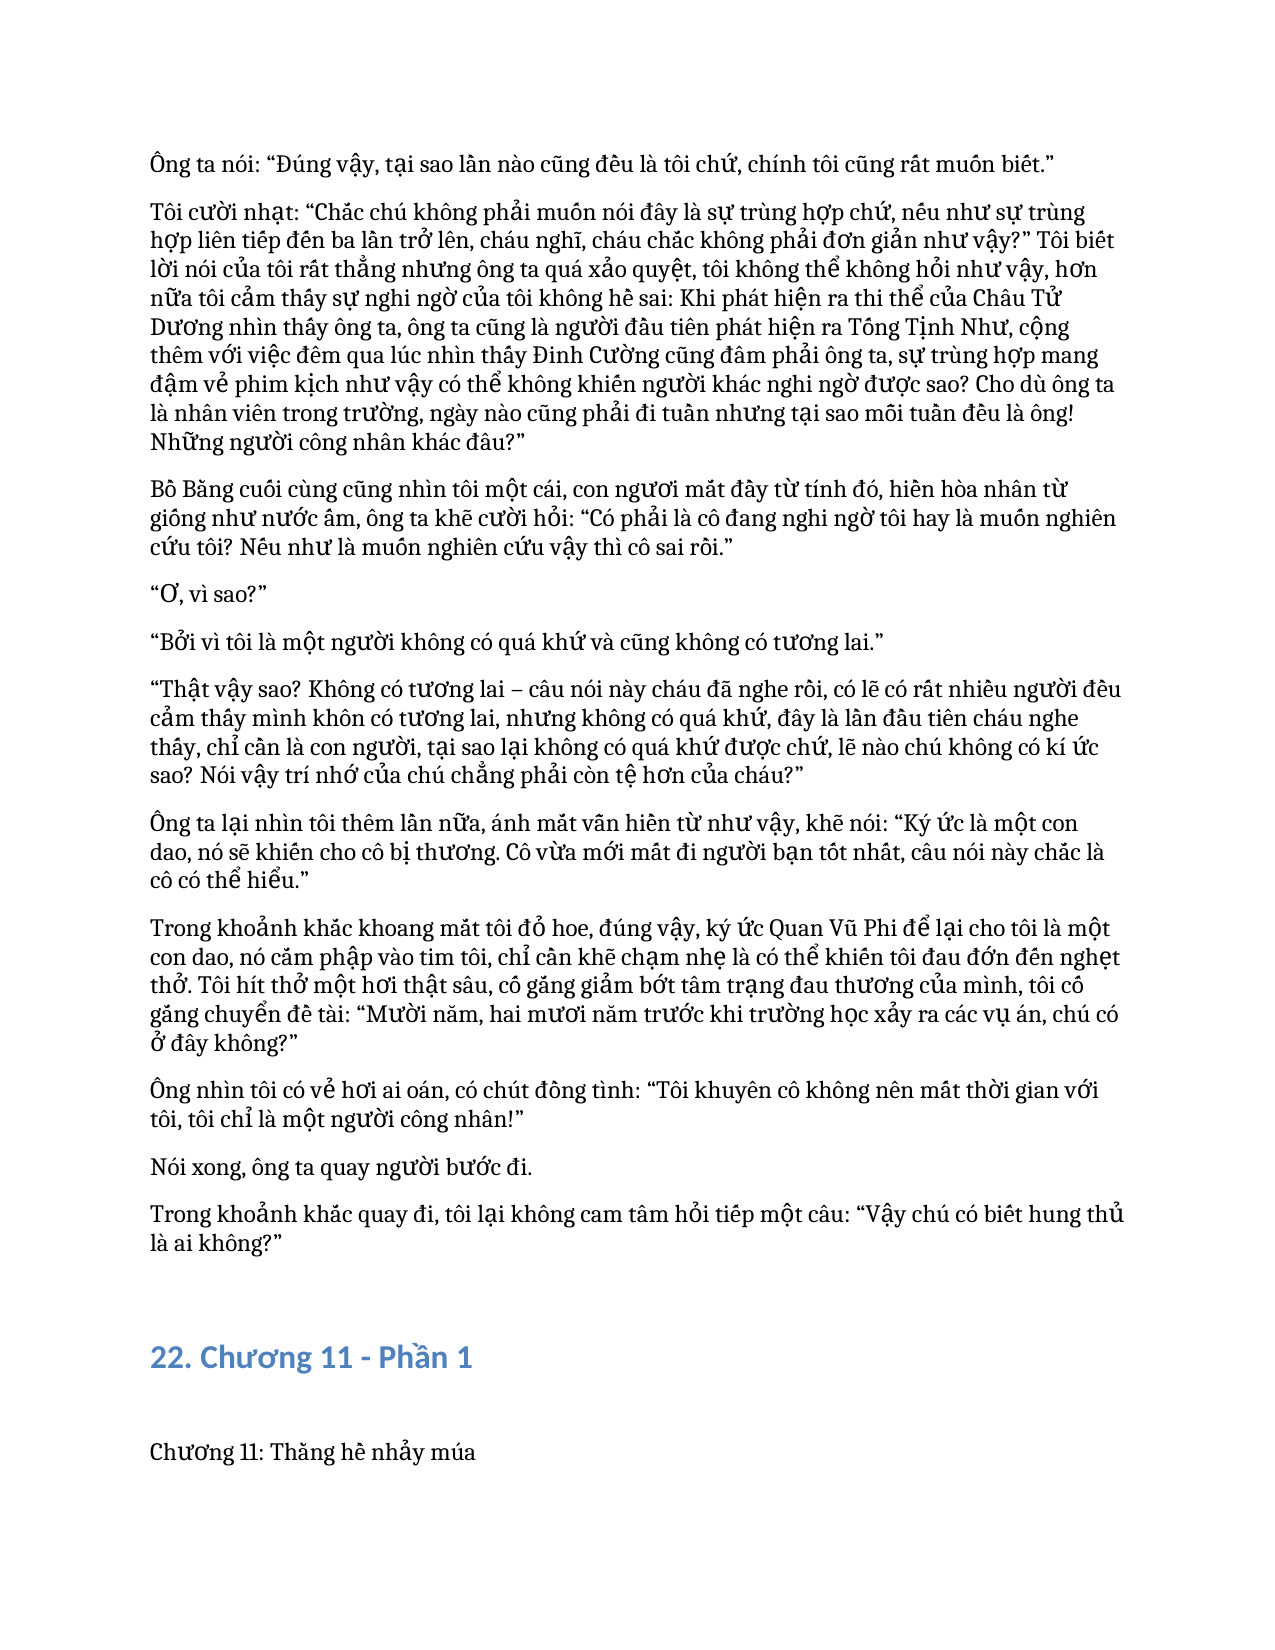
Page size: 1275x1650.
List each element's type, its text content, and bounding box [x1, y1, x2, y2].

subtitle 22. Chương 11 - Phần 1 [150, 1336, 1125, 1377]
text “Thật vậy sao? Không có tương lai – câu nói này cháu đã nghe rồi, có lẽ có rất nhiều người đều cảm thấy mình khôn có tương lai, nhưng không có quá khứ, đây là lần đầu tiên cháu nghe thấy, chỉ cần là con người, tại sao lại không có quá khứ được chứ, lẽ nào chú không có kí ức sao? Nói vậy trí nhớ của chú chẳng phải còn tệ hơn của cháu?” [150, 675, 1125, 790]
text “Bởi vì tôi là một người không có quá khứ và cũng không có tương lai.” [150, 627, 1125, 656]
text Ông ta nói: “Đúng vậy, tại sao lần nào cũng đều là tôi chứ, chính tôi cũng rất muốn biết.” [150, 150, 1125, 179]
text Trong khoảnh khắc quay đi, tôi lại không cam tâm hỏi tiếp một câu: “Vậy chú có biết hung thủ là ai không?” [150, 1200, 1125, 1315]
text Chương 11: Thằng hề nhảy múa [150, 1380, 1125, 1467]
text “Ơ, vì sao?” [150, 580, 1125, 609]
text Ông nhìn tôi có vẻ hơi ai oán, có chút đồng tình: “Tôi khuyên cô không nên mất thời gian với tôi, tôi chỉ là một người công nhân!” [150, 1076, 1125, 1134]
text Ông ta lại nhìn tôi thêm lần nữa, ánh mắt vẫn hiền từ như vậy, khẽ nói: “Ký ức là một con dao, nó sẽ khiến cho cô bị thương. Cô vừa mới mất đi người bạn tốt nhất, câu nói này chắc là cô có thể hiểu.” [150, 809, 1125, 895]
text Tôi cười nhạt: “Chắc chú không phải muốn nói đây là sự trùng hợp chứ, nếu như sự trùng hợp liên tiếp đến ba lần trở lên, cháu nghĩ, cháu chắc không phải đơn giản như vậy?” Tôi biết lời nói của tôi rất thẳng nhưng ông ta quá xảo quyệt, tôi không thể không hỏi như vậy, hơn nữa tôi cảm thấy sự nghi ngờ của tôi không hề sai: Khi phát hiện ra thi thể của Châu Tử Dương nhìn thấy ông ta, ông ta cũng là người đầu tiên phát hiện ra Tống Tịnh Như, cộng thêm với việc đêm qua lúc nhìn thấy Đinh Cường cũng đâm phải ông ta, sự trùng hợp mang đậm vẻ phim kịch như vậy có thể không khiến người khác nghi ngờ được sao? Cho dù ông ta là nhân viên trong trường, ngày nào cũng phải đi tuần nhưng tại sao mỗi tuần đều là ông! Những người công nhân khác đâu?” [150, 197, 1125, 456]
text Trong khoảnh khắc khoang mắt tôi đỏ hoe, đúng vậy, ký ức Quan Vũ Phi để lại cho tôi là một con dao, nó cắm phập vào tim tôi, chỉ cần khẽ chạm nhẹ là có thể khiến tôi đau đớn đến nghẹt thở. Tôi hít thở một hơi thật sâu, cố gắng giảm bớt tâm trạng đau thương của mình, tôi cố gắng chuyển đề tài: “Mười năm, hai mươi năm trước khi trường học xảy ra các vụ án, chú có ở đây không?” [150, 914, 1125, 1057]
text Bồ Bằng cuối cùng cũng nhìn tôi một cái, con ngươi mắt đầy từ tính đó, hiền hòa nhân từ giống như nước ấm, ông ta khẽ cười hỏi: “Có phải là cô đang nghi ngờ tôi hay là muốn nghiên cứu tôi? Nếu như là muốn nghiên cứu vậy thì cô sai rồi.” [150, 475, 1125, 561]
text Nói xong, ông ta quay người bước đi. [150, 1152, 1125, 1181]
